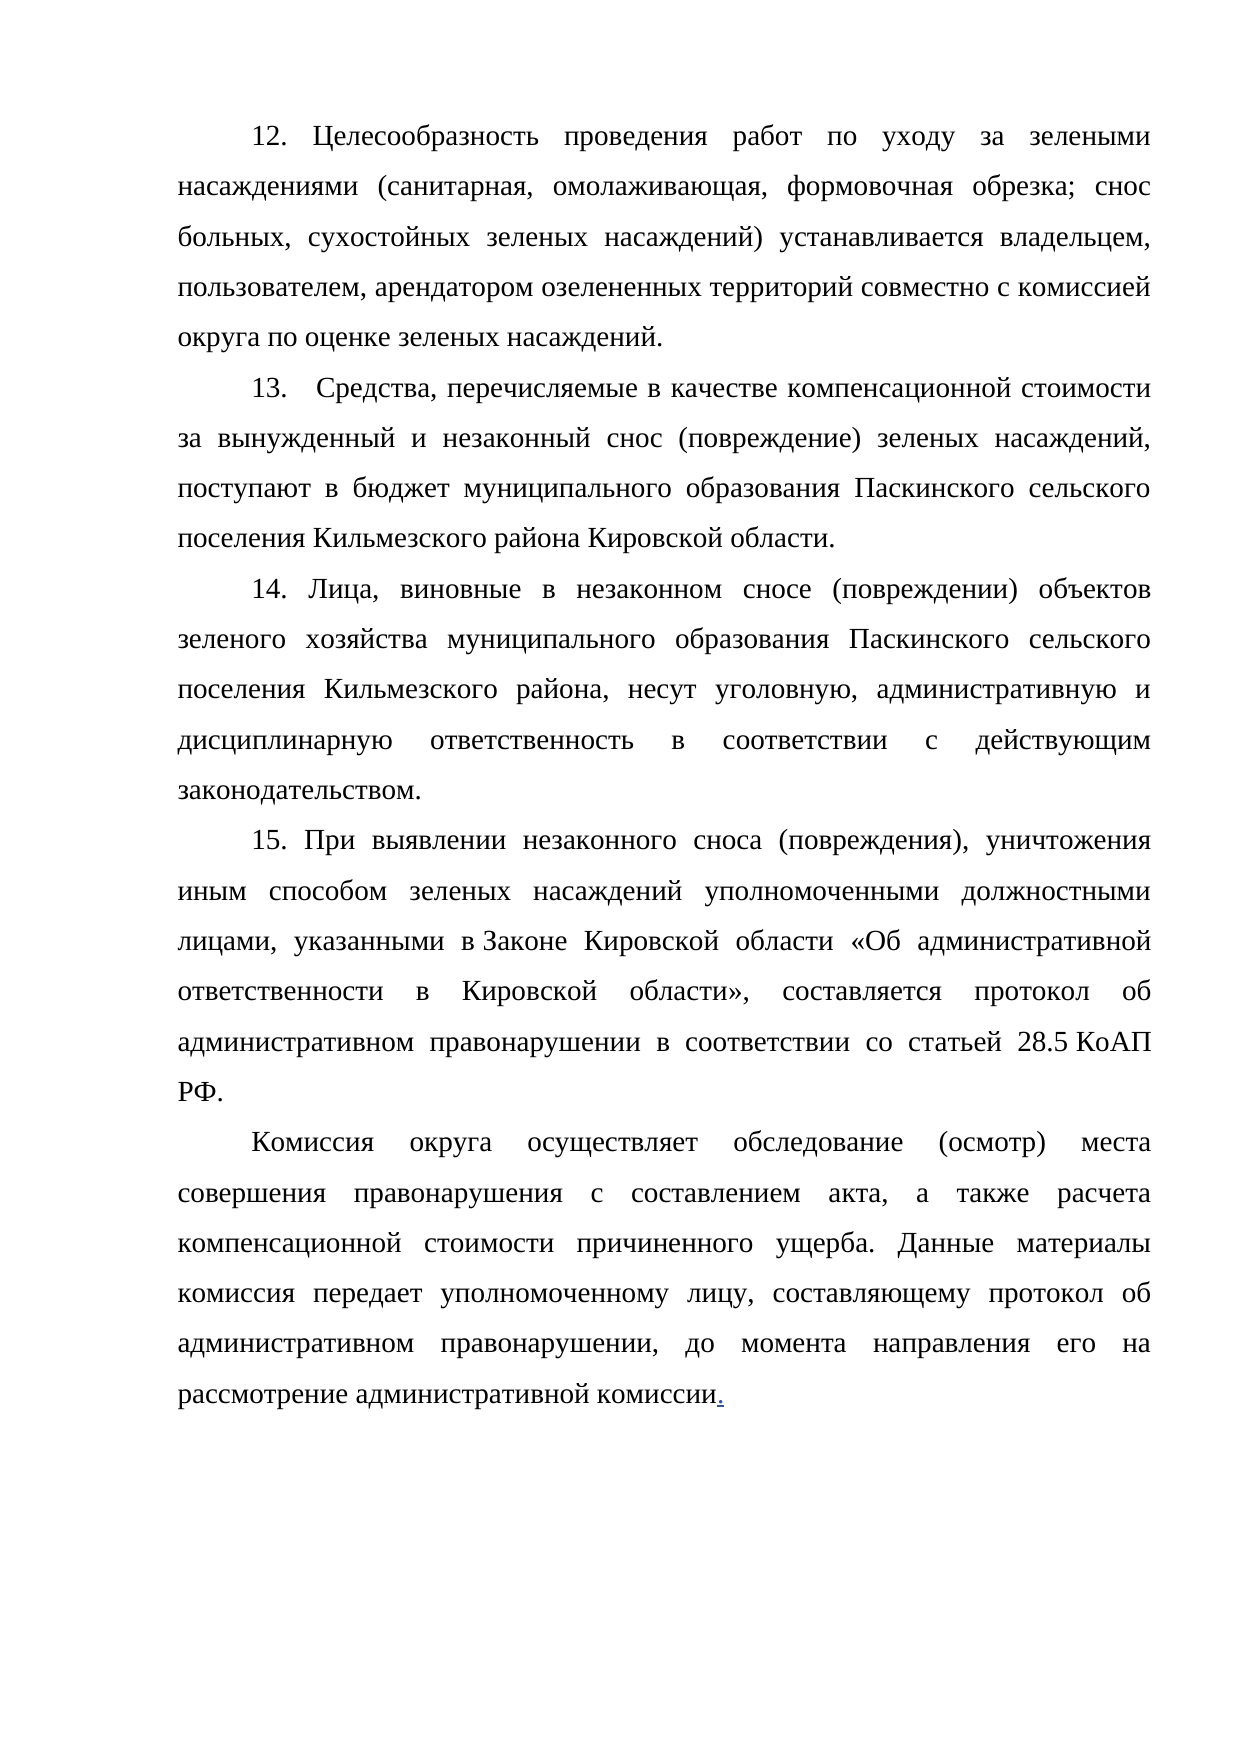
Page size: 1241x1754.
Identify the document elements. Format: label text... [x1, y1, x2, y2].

subtitle 13. Средства, перечисляемые в качестве компенсационной стоимости за вынужденный и незаконный снос (повреждение) зеленых насаждений, поступают в бюджет муниципального образования Паскинского сельского поселения Кильмезского района Кировской области. [177, 370, 1152, 554]
subtitle 12. Целесообразность проведения работ по уходу за зелеными насаждениями (санитарная, омолаживающая, формовочная обрезка; снос больных, сухостойных зеленых насаждений) устанавливается владельцем, пользователем, арендатором озелененных территорий совместно с комиссией округа по оценке зеленых насаждений. [177, 118, 1152, 353]
subtitle 14. Лица, виновные в незаконном сносе (повреждении) объектов зеленого хозяйства муниципального образования Паскинского сельского поселения Кильмезского района, несут уголовную, административную и дисциплинарную ответственность в соответствии с действующим законодательством. [177, 571, 1152, 806]
subtitle Комиссия округа осуществляет обследование (осмотр) места совершения правонарушения с составлением акта, а также расчета компенсационной стоимости причиненного ущерба. Данные материалы комиссия передает уполномоченному лицу, составляющему протокол об административном правонарушении, до момента направления его на рассмотрение административной комиссии. [177, 1124, 1152, 1409]
subtitle 15. При выявлении незаконного сноса (повреждения), уничтожения иным способом зеленых насаждений уполномоченными должностными лицами, указанными в Законе Кировской области «Об административной ответственности в Кировской области», составляется протокол об административном правонарушении в соответствии со статьей 28.5 КоАП РФ. [177, 822, 1152, 1108]
